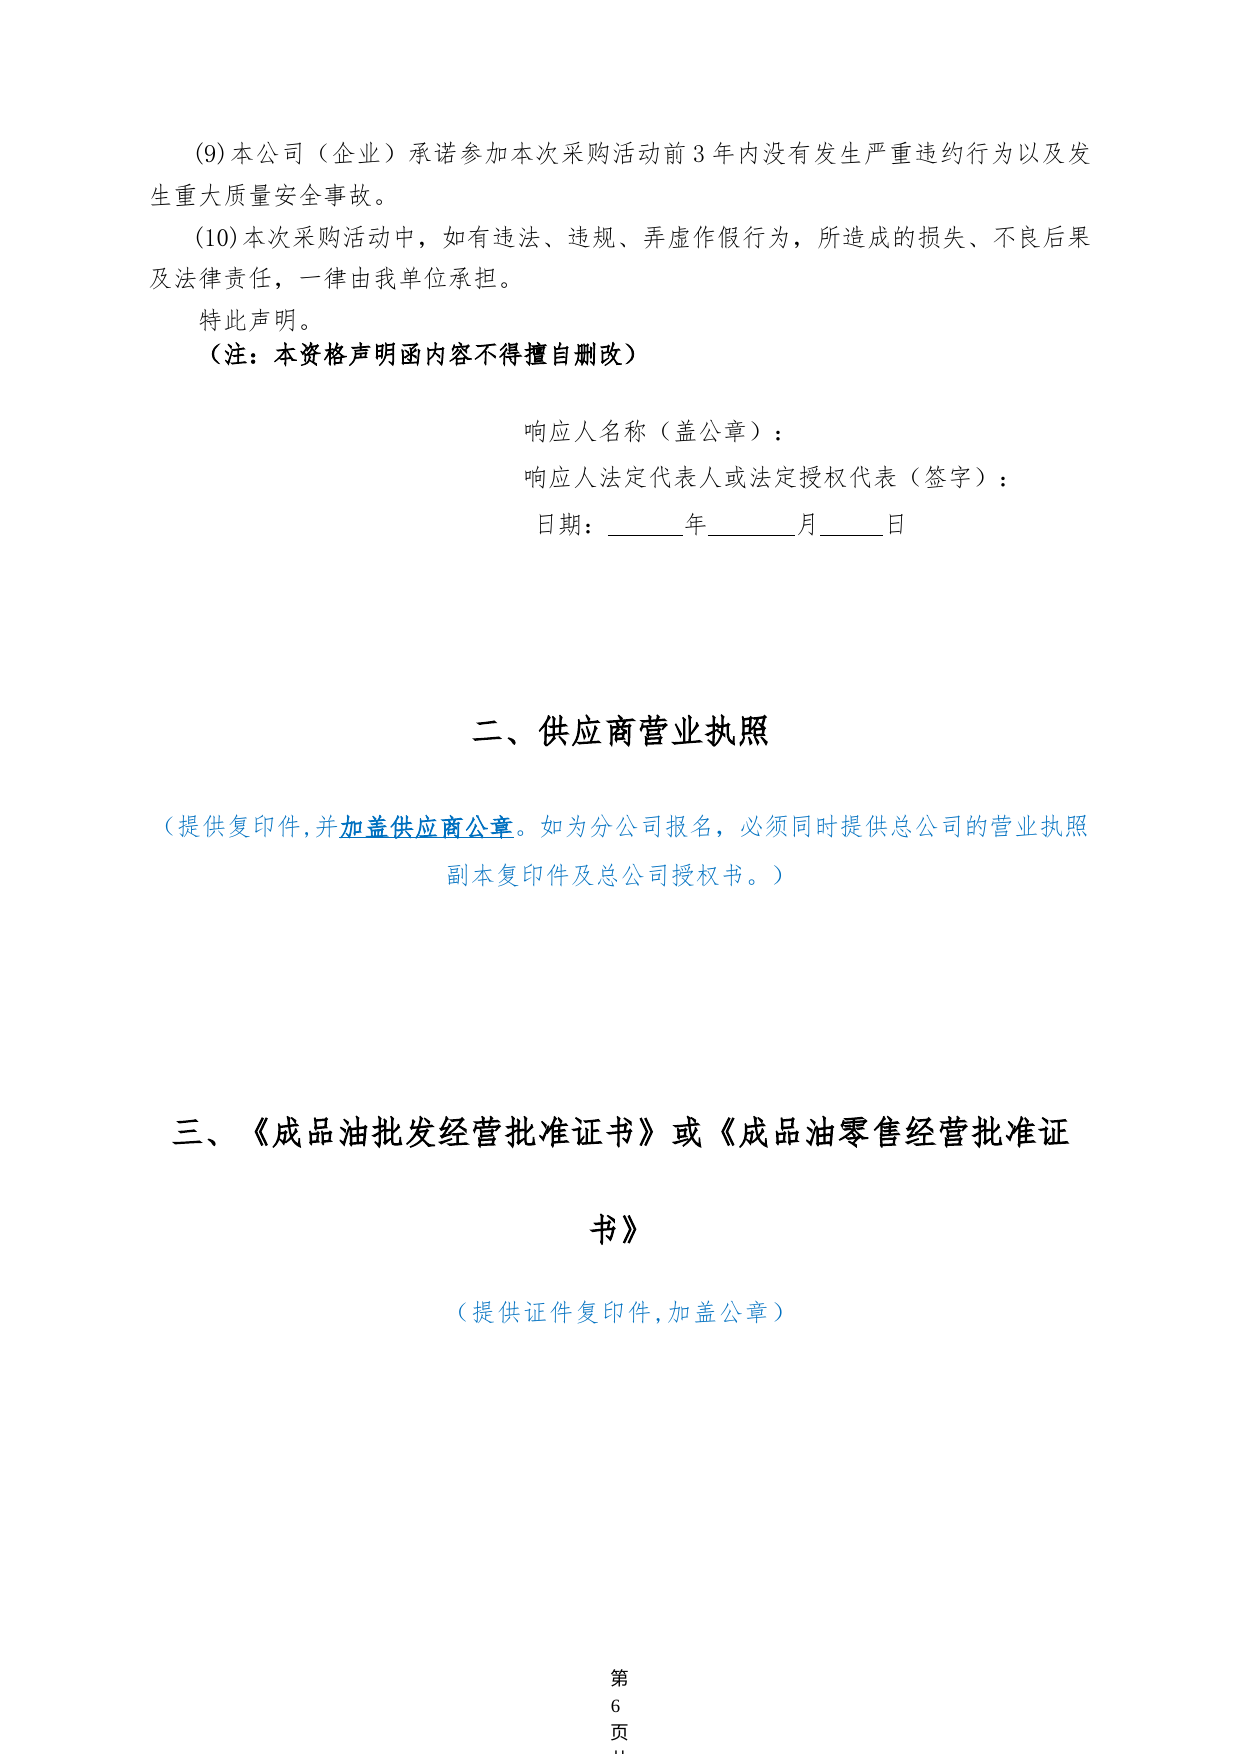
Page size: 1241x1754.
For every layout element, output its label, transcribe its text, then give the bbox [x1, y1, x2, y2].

text (9)本公司（企业）承诺参加本次采购活动前3年内没有发生严重违约行为以及发生重大质量安全事故。 [148, 129, 1092, 213]
text （提供证件复印件,加盖公章） [148, 1295, 1092, 1327]
text 二、供应商营业执照 [148, 696, 1092, 761]
text （注：本资格声明函内容不得擅自删改） [148, 338, 1092, 366]
text 日期： 年 月 日 [148, 507, 1092, 539]
text 响应人名称（盖公章）： [148, 413, 1092, 446]
list 三、《成品油批发经营批准证书》或《成品油零售经营批准证书》 [148, 1097, 1092, 1259]
text （提供复印件,并加盖供应商公章。如为分公司报名，必须同时提供总公司的营业执照副本复印件及总公司授权书。） [148, 809, 1092, 890]
text (10)本次采购活动中，如有违法、违规、弄虚作假行为，所造成的损失、不良后果及法律责任，一律由我单位承担。 [148, 213, 1092, 296]
text 特此声明。 [148, 296, 1092, 338]
text 响应人法定代表人或法定授权代表（签字）： [148, 460, 1092, 492]
